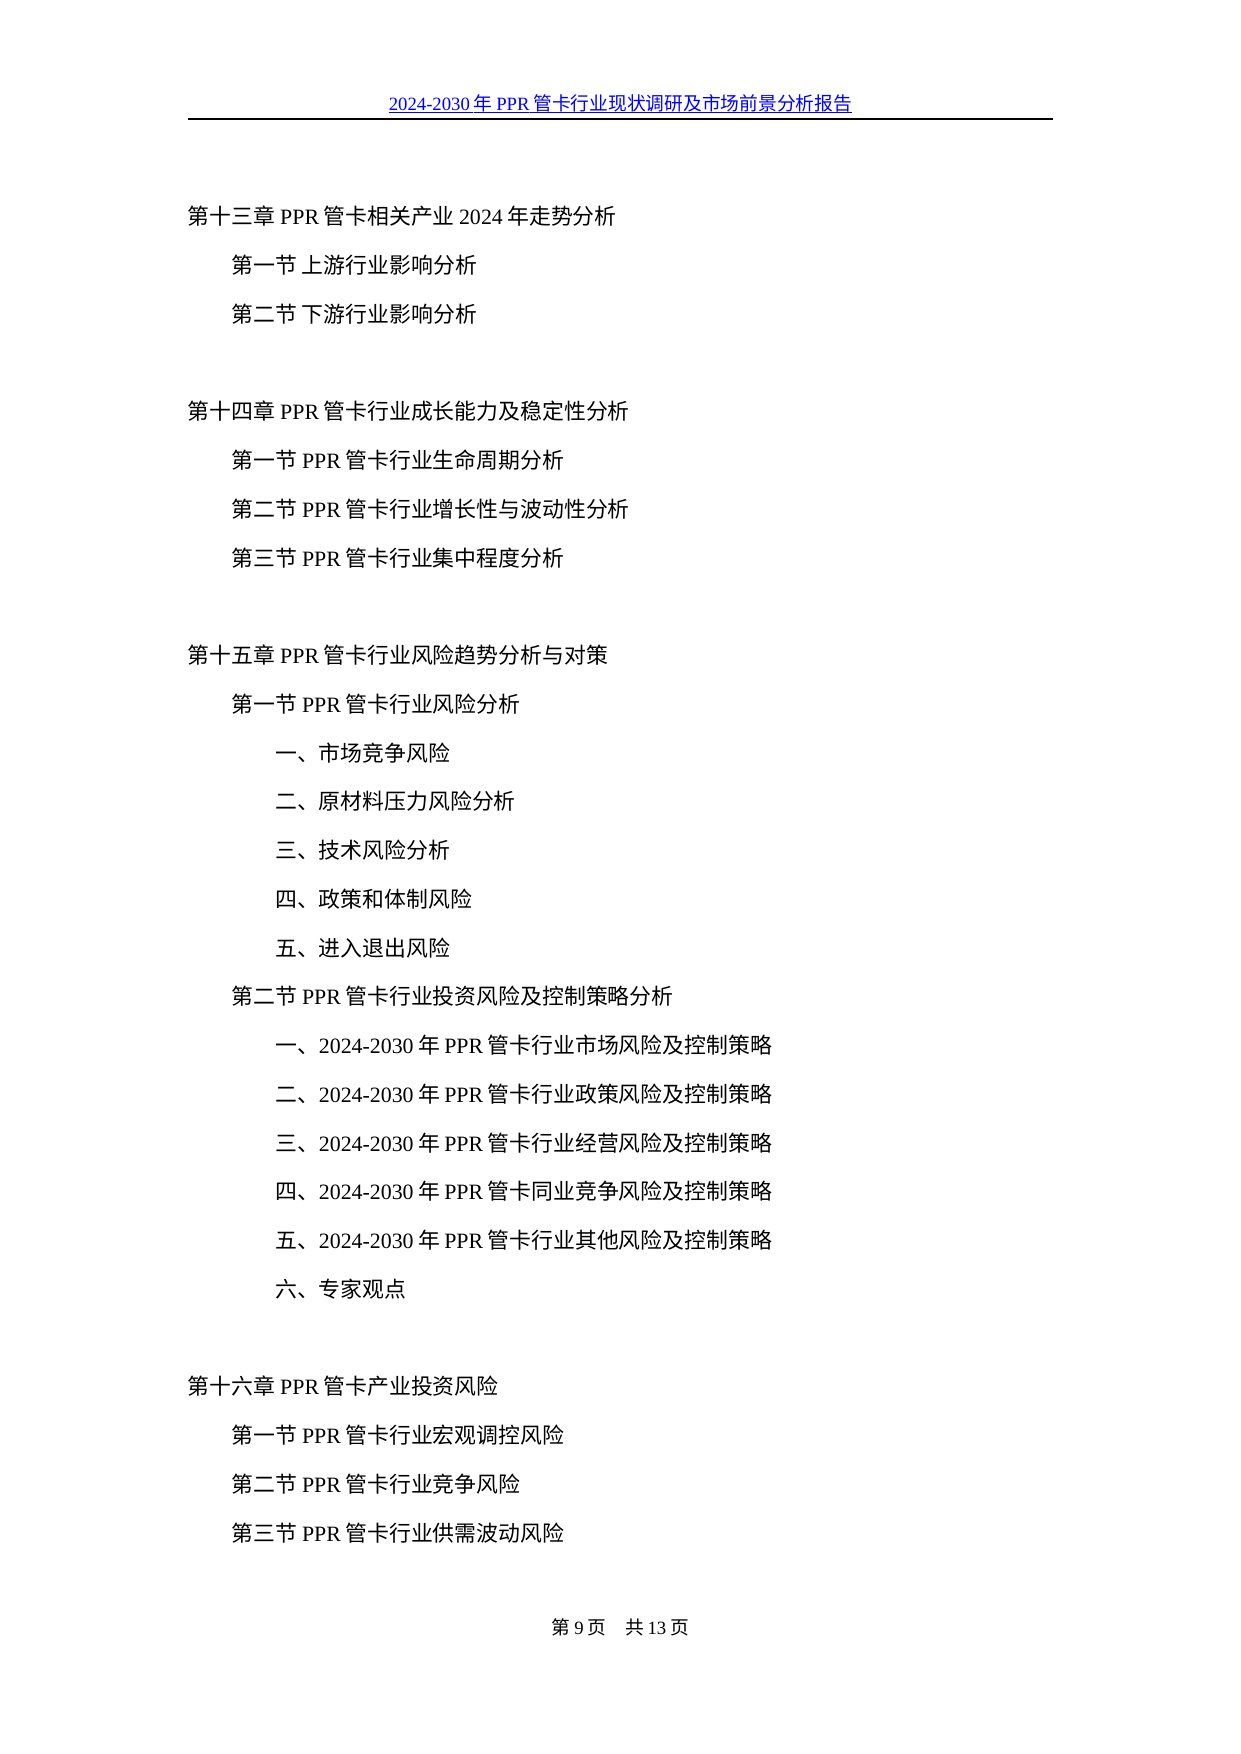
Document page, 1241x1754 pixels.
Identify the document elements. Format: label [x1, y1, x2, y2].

text [187, 150, 1053, 1548]
